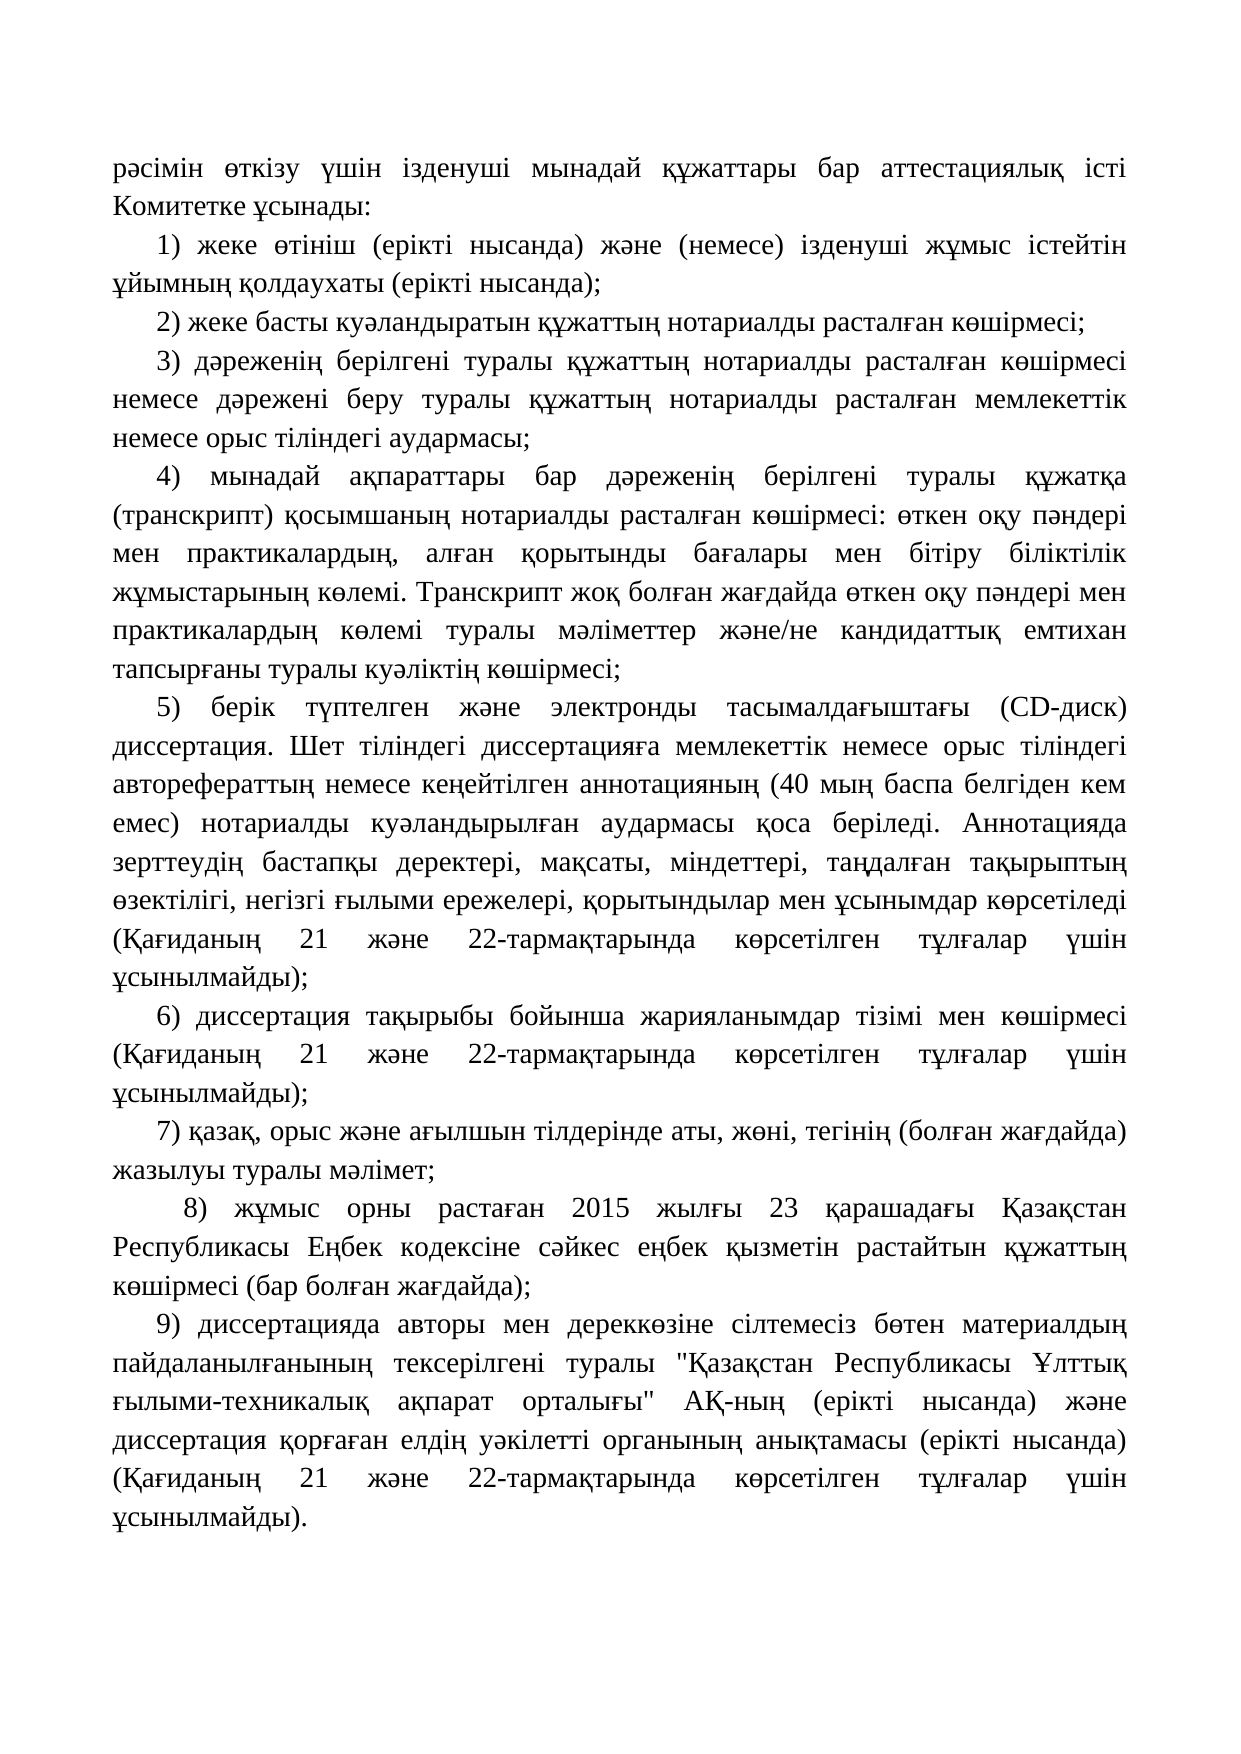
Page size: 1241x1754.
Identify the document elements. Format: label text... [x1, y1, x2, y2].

text 3) дәреженің берілгені туралы құжаттың нотариалды расталған көшірмесі немесе дәрежені беру туралы құжаттың нотариалды расталған мемлекеттік немесе орыс тіліндегі аудармасы; [112, 343, 1128, 453]
text 7) қазақ, орыс және ағылшын тілдерінде аты, жөні, тегінің (болған жағдайда) жазылуы туралы мәлімет; [112, 1113, 1128, 1186]
text 9) диссертацияда авторы мен дереккөзіне сілтемесіз бөтен материалдың пайдаланылғанының тексерілгені туралы "Қазақстан Республикасы Ұлттық ғылыми-техникалық ақпарат орталығы" АҚ-ның (ерікті нысанда) және диссертация қорғаған елдің уәкілетті органының анықтамасы (ерікті нысанда) (Қағиданың 21 және 22-тармақтарында көрсетілген тұлғалар үшін ұсынылмайды). [112, 1306, 1128, 1532]
text 2) жеке басты куәландыратын құжаттың нотариалды расталған көшірмесі; [112, 304, 1128, 338]
text 4) мынадай ақпараттары бар дәреженің берілгені туралы құжатқа (транскрипт) қосымшаның нотариалды расталған көшірмесі: өткен оқу пәндері мен практикалардың, алған қорытынды бағалары мен бітіру біліктілік жұмыстарының көлемі. Транскрипт жоқ болған жағдайда өткен оқу пәндері мен практикалардың көлемі туралы мәліметтер және/не кандидаттық емтихан тапсырғаны туралы куәліктің көшірмесі; [112, 458, 1128, 684]
text 8) жұмыс орны растаған 2015 жылғы 23 қарашадағы Қазақстан Республикасы Еңбек кодексіне сәйкес еңбек қызметін растайтын құжаттың көшірмесі (бар болған жағдайда); [112, 1191, 1128, 1301]
text 5) берік түптелген және электронды тасымалдағыштағы (CD-диск) диссертация. Шет тіліндегі диссертацияға мемлекеттік немесе орыс тіліндегі авторефераттың немесе кеңейтілген аннотацияның (40 мың баспа белгіден кем емес) нотариалды куәландырылған аудармасы қоса беріледі. Аннотацияда зерттеудің бастапқы деректері, мақсаты, міндеттері, таңдалған тақырыптың өзектілігі, негізгі ғылыми ережелері, қорытындылар мен ұсынымдар көрсетіледі (Қағиданың 21 және 22-тармақтарында көрсетілген тұлғалар үшін ұсынылмайды); [112, 689, 1128, 993]
text 1) жеке өтініш (ерікті нысанда) және (немесе) ізденуші жұмыс істейтін ұйымның қолдаухаты (ерікті нысанда); [112, 227, 1128, 299]
text 6) диссертация тақырыбы бойынша жарияланымдар тізімі мен көшірмесі (Қағиданың 21 және 22-тармақтарында көрсетілген тұлғалар үшін ұсынылмайды); [112, 998, 1128, 1108]
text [112, 150, 1128, 222]
